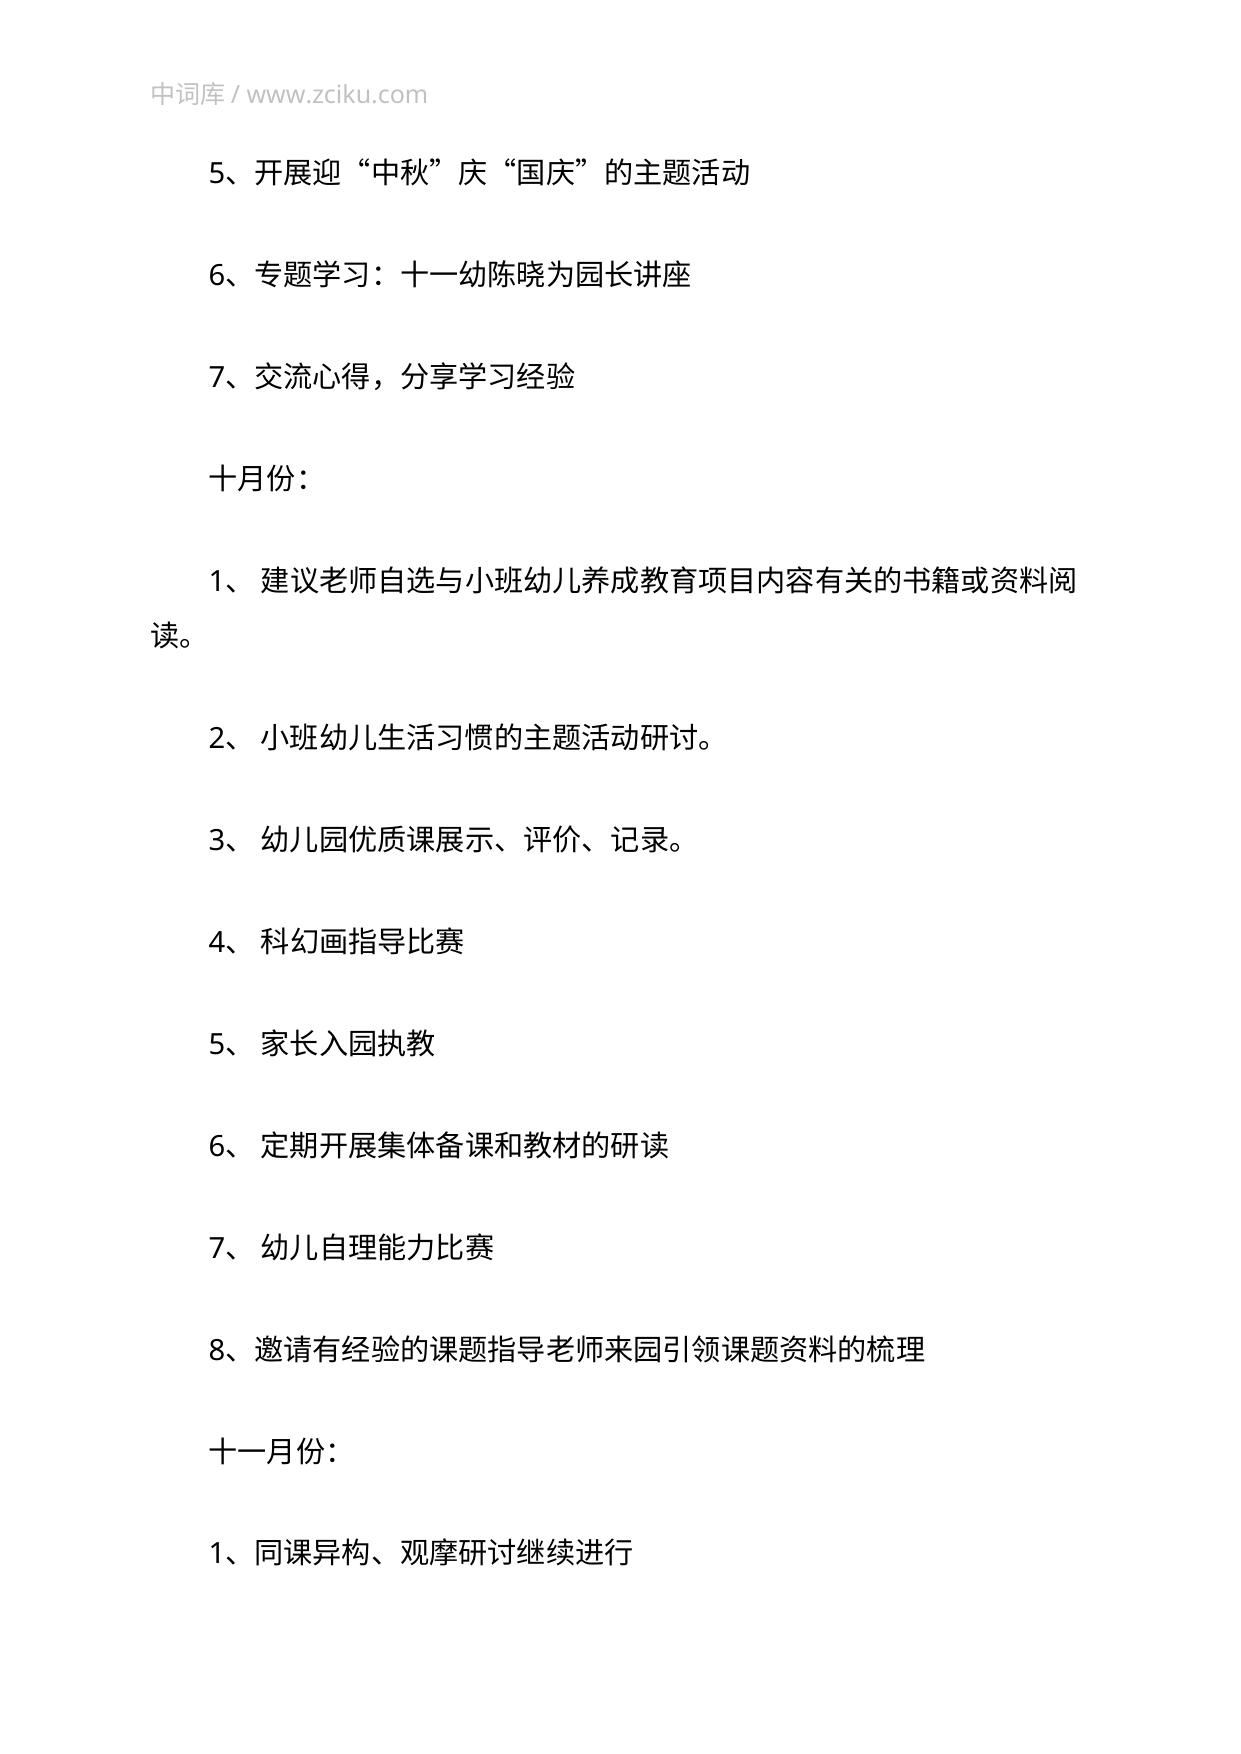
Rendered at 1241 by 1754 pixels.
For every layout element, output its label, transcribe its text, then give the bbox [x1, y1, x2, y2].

text 2、 小班幼儿生活习惯的主题活动研讨。 [150, 714, 1090, 757]
text 4、 科幻画指导比赛 [150, 918, 1090, 961]
text 1、同课异构、观摩研讨继续进行 [150, 1530, 1090, 1572]
text 6、专题学习：十一幼陈晓为园长讲座 [150, 252, 1090, 294]
text 5、开展迎“中秋”庆“国庆”的主题活动 [150, 150, 1090, 192]
text 十一月份： [150, 1428, 1090, 1471]
text 3、 幼儿园优质课展示、评价、记录。 [150, 816, 1090, 859]
text 十月份： [150, 456, 1090, 498]
text 8、邀请有经验的课题指导老师来园引领课题资料的梳理 [150, 1326, 1090, 1369]
text 7、交流心得，分享学习经验 [150, 354, 1090, 396]
text 7、 幼儿自理能力比赛 [150, 1224, 1090, 1267]
text 5、 家长入园执教 [150, 1020, 1090, 1063]
text 6、 定期开展集体备课和教材的研读 [150, 1122, 1090, 1165]
text 1、 建议老师自选与小班幼儿养成教育项目内容有关的书籍或资料阅读。 [150, 558, 1090, 655]
